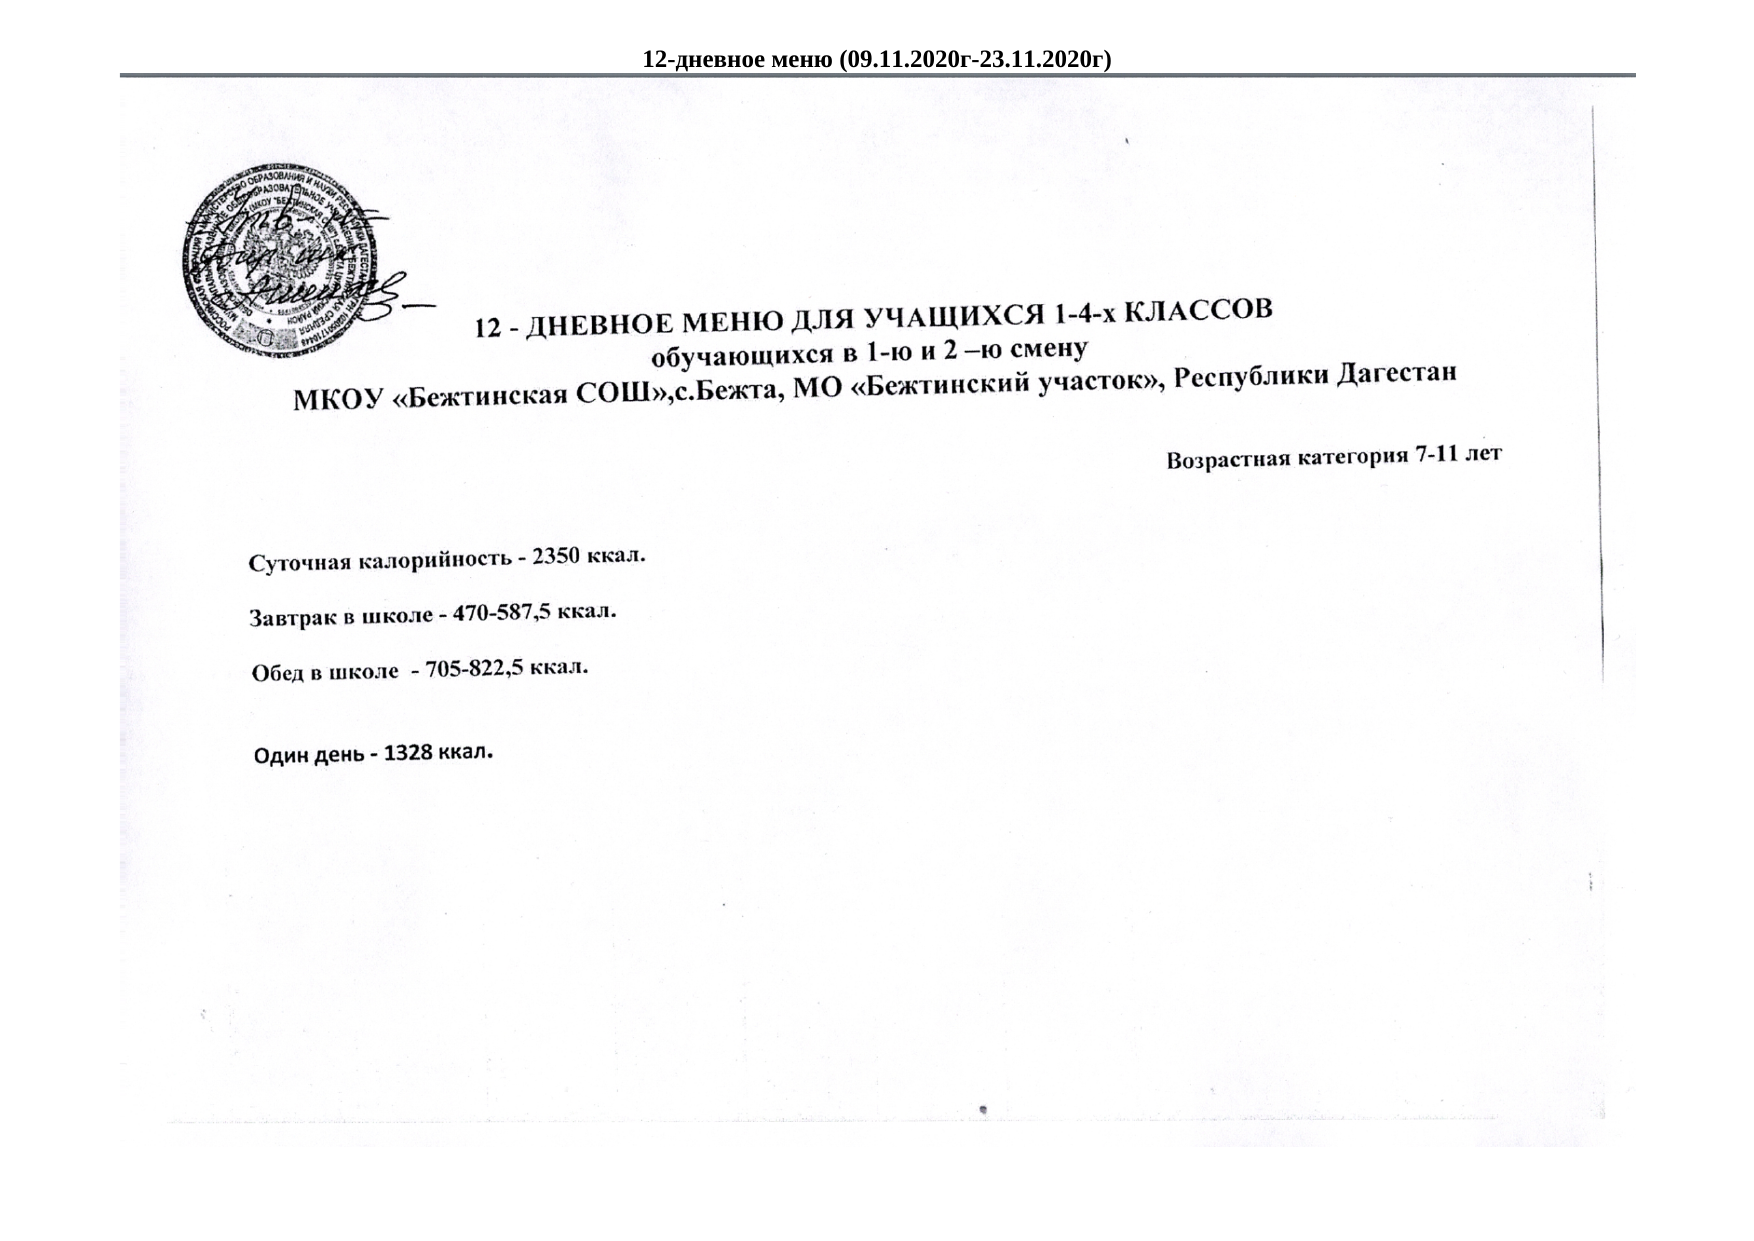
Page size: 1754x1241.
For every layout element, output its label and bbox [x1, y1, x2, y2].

picture [118, 73, 1636, 1147]
